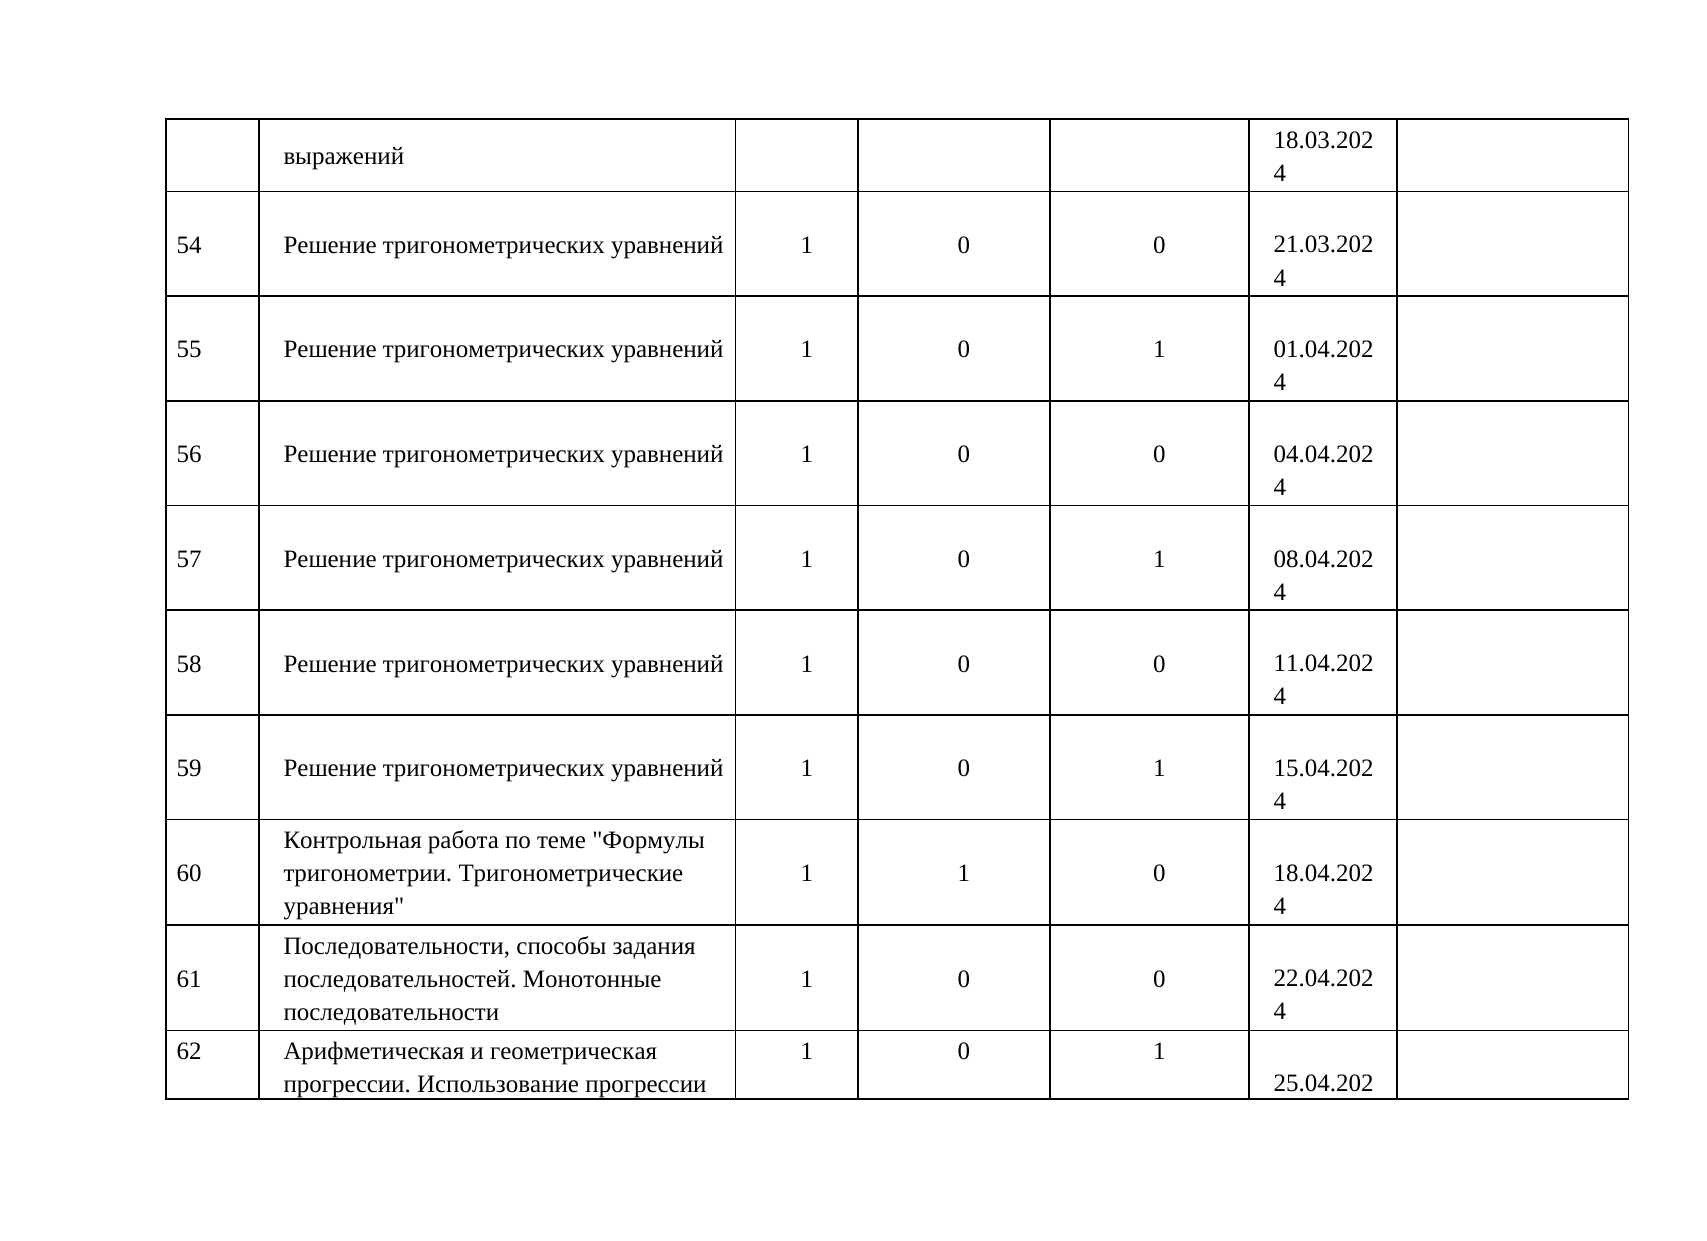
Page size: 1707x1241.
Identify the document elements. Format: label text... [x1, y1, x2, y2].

table_cell 1 [736, 820, 857, 924]
table_cell 0 [859, 297, 1049, 400]
table_cell [1398, 506, 1628, 609]
table_cell 1 [736, 611, 857, 714]
table_cell [1398, 192, 1628, 295]
table_cell 1 [736, 402, 857, 504]
table_cell 1 [1051, 716, 1248, 819]
table_cell 0 [1051, 820, 1248, 924]
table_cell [260, 1031, 735, 1098]
table_cell Решение тригонометрических уравнений [260, 506, 735, 609]
table_cell 58 [167, 611, 258, 714]
table_cell 1 [736, 1031, 857, 1098]
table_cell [260, 120, 735, 191]
table_cell 0 [1051, 192, 1248, 295]
table_cell 1 [736, 120, 857, 191]
table_cell [1398, 1031, 1628, 1098]
table_cell 1 [1051, 120, 1248, 191]
table_cell 1 [859, 820, 1049, 924]
table_cell 0 [1051, 611, 1248, 714]
table_cell 0 [859, 926, 1049, 1029]
table_cell 1 [736, 506, 857, 609]
table_cell 1 [736, 297, 857, 400]
table_cell 18.03.2024 [1250, 120, 1396, 191]
table_cell Решение тригонометрических уравнений [260, 297, 735, 400]
table_cell 53 [167, 120, 258, 191]
table_cell 61 [167, 926, 258, 1029]
table_cell 0 [859, 402, 1049, 504]
table_cell 0 [859, 120, 1049, 191]
table_cell Решение тригонометрических уравнений [260, 611, 735, 714]
table_cell Решение тригонометрических уравнений [260, 402, 735, 504]
table_cell [1398, 926, 1628, 1029]
table_cell 1 [736, 192, 857, 295]
table_cell 60 [167, 820, 258, 924]
table_cell 0 [859, 611, 1049, 714]
table_cell Решение тригонометрических уравнений [260, 192, 735, 295]
table_cell 18.04.2024 [1250, 820, 1396, 924]
table_cell 22.04.2024 [1250, 926, 1396, 1029]
table_cell [1398, 297, 1628, 400]
table_cell [1398, 611, 1628, 714]
table_cell Контрольная работа по теме "Формулы тригонометрии. Тригонометрические уравнения" [260, 820, 735, 924]
table_cell 21.03.2024 [1250, 192, 1396, 295]
table_cell 1 [1051, 506, 1248, 609]
table_cell 0 [859, 192, 1049, 295]
table_cell 08.04.2024 [1250, 506, 1396, 609]
table_cell 25.04.2024 [1250, 1031, 1396, 1098]
table_cell [1398, 820, 1628, 924]
table_cell 0 [859, 1031, 1049, 1098]
table_cell 04.04.2024 [1250, 402, 1396, 504]
table_cell 0 [1051, 926, 1248, 1029]
table_cell 59 [167, 716, 258, 819]
table_cell 1 [1051, 1031, 1248, 1098]
table_cell [1398, 716, 1628, 819]
table_cell 62 [167, 1031, 258, 1098]
table_cell 57 [167, 506, 258, 609]
table_cell 1 [736, 926, 857, 1029]
table_cell 15.04.2024 [1250, 716, 1396, 819]
table_cell 1 [1051, 297, 1248, 400]
table_cell 55 [167, 297, 258, 400]
table_cell 0 [859, 716, 1049, 819]
table_cell Последовательности, способы задания последовательностей. Монотонные последовательности [260, 926, 735, 1029]
table_cell [1398, 120, 1628, 191]
table_cell [1398, 402, 1628, 504]
table_cell 11.04.2024 [1250, 611, 1396, 714]
table_cell 0 [1051, 402, 1248, 504]
table_cell 01.04.2024 [1250, 297, 1396, 400]
table_cell 0 [859, 506, 1049, 609]
table_cell 1 [736, 716, 857, 819]
table_cell 54 [167, 192, 258, 295]
table_cell Решение тригонометрических уравнений [260, 716, 735, 819]
table_cell 56 [167, 402, 258, 504]
